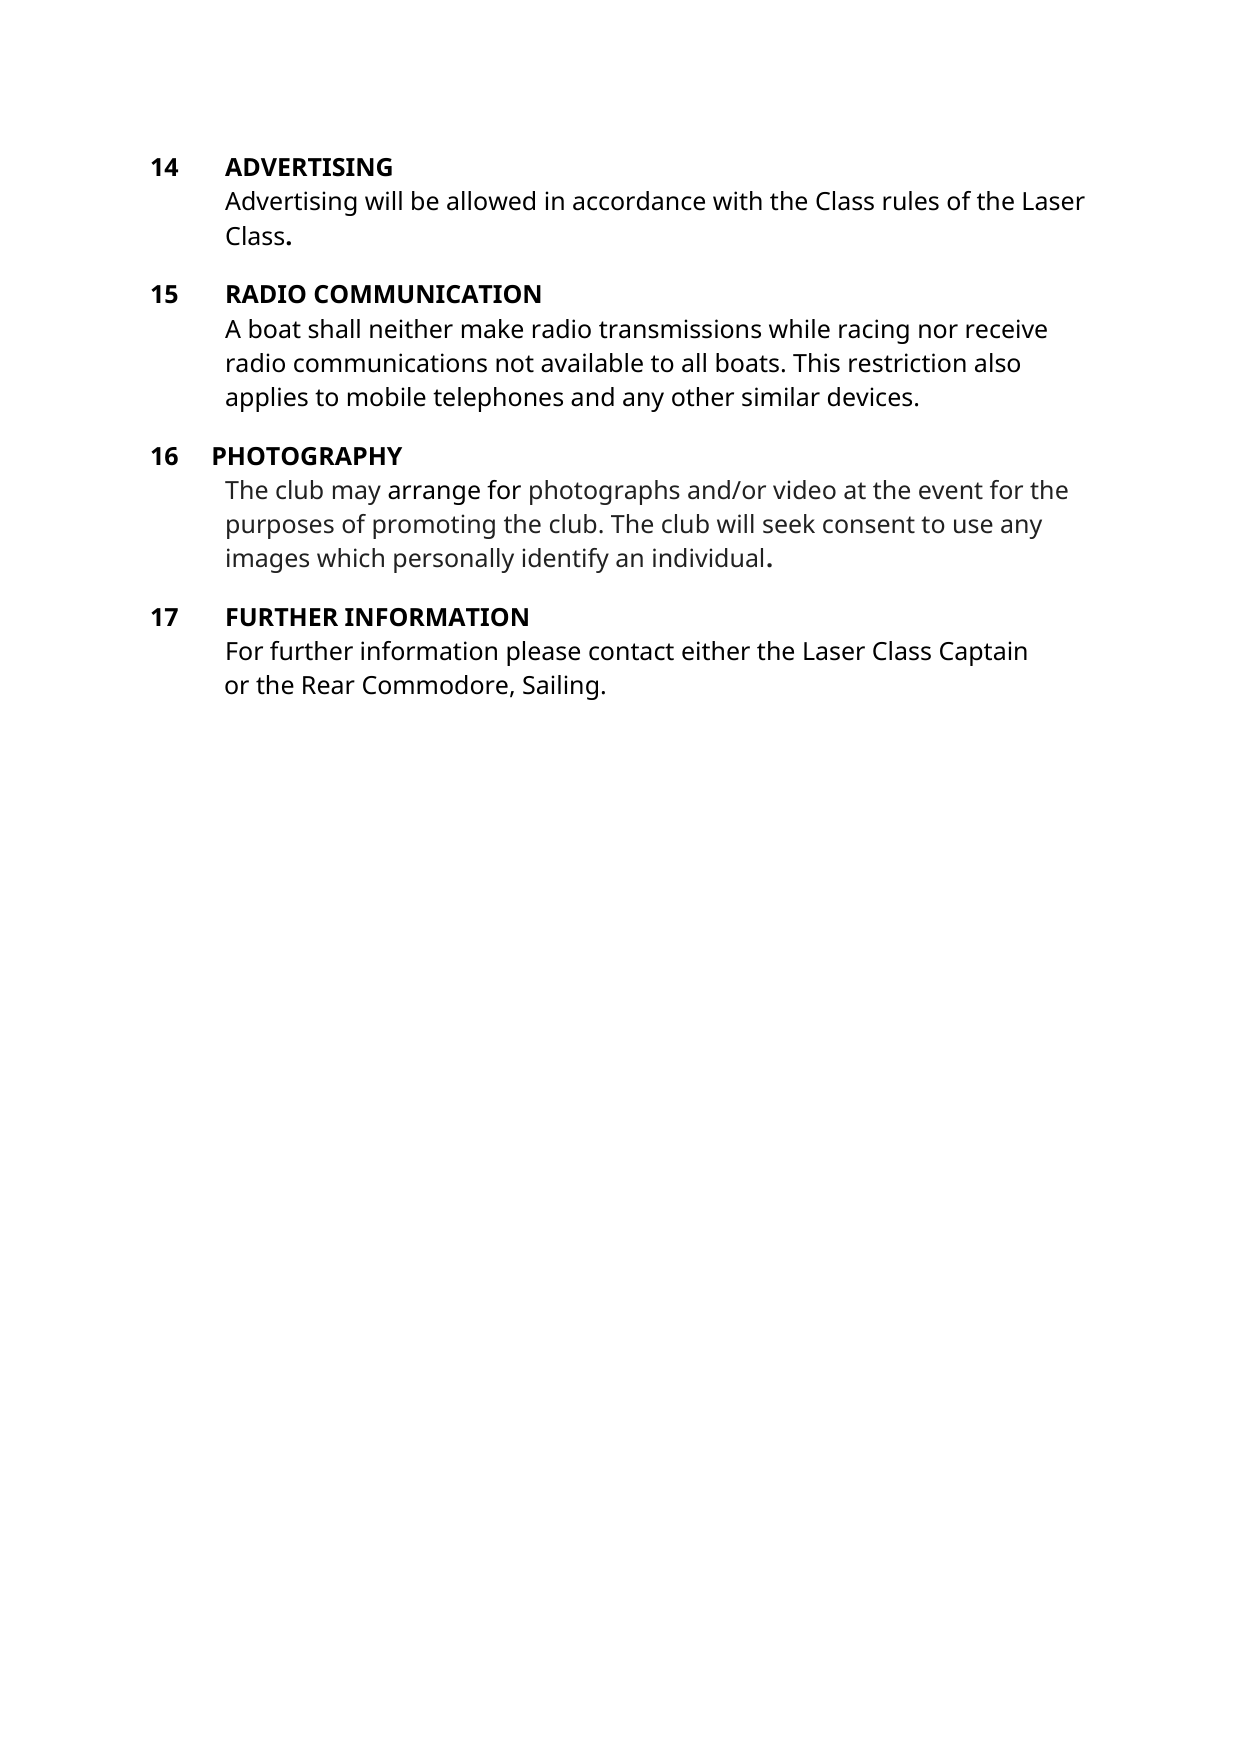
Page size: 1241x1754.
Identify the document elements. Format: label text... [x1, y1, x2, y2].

text 14 ADVERTISING Advertising will be allowed in accordance with the Class rules of the Laser Class. [150, 150, 1090, 252]
text For further information please contact either the Laser Class Captain or the Rear Commodore, Sailing. [224, 634, 1090, 702]
text 17 FURTHER INFORMATION [150, 600, 1090, 634]
text 16 PHOTOGRAPHY The club may arrange for photographs and/or video at the event for the purposes of promoting the club. The club will seek consent to use any images which personally identify an individual. [150, 438, 1090, 575]
text 15 RADIO COMMUNICATION A boat shall neither make radio transmissions while racing nor receive radio communications not available to all boats. This restriction also applies to mobile telephones and any other similar devices. [150, 277, 1090, 413]
